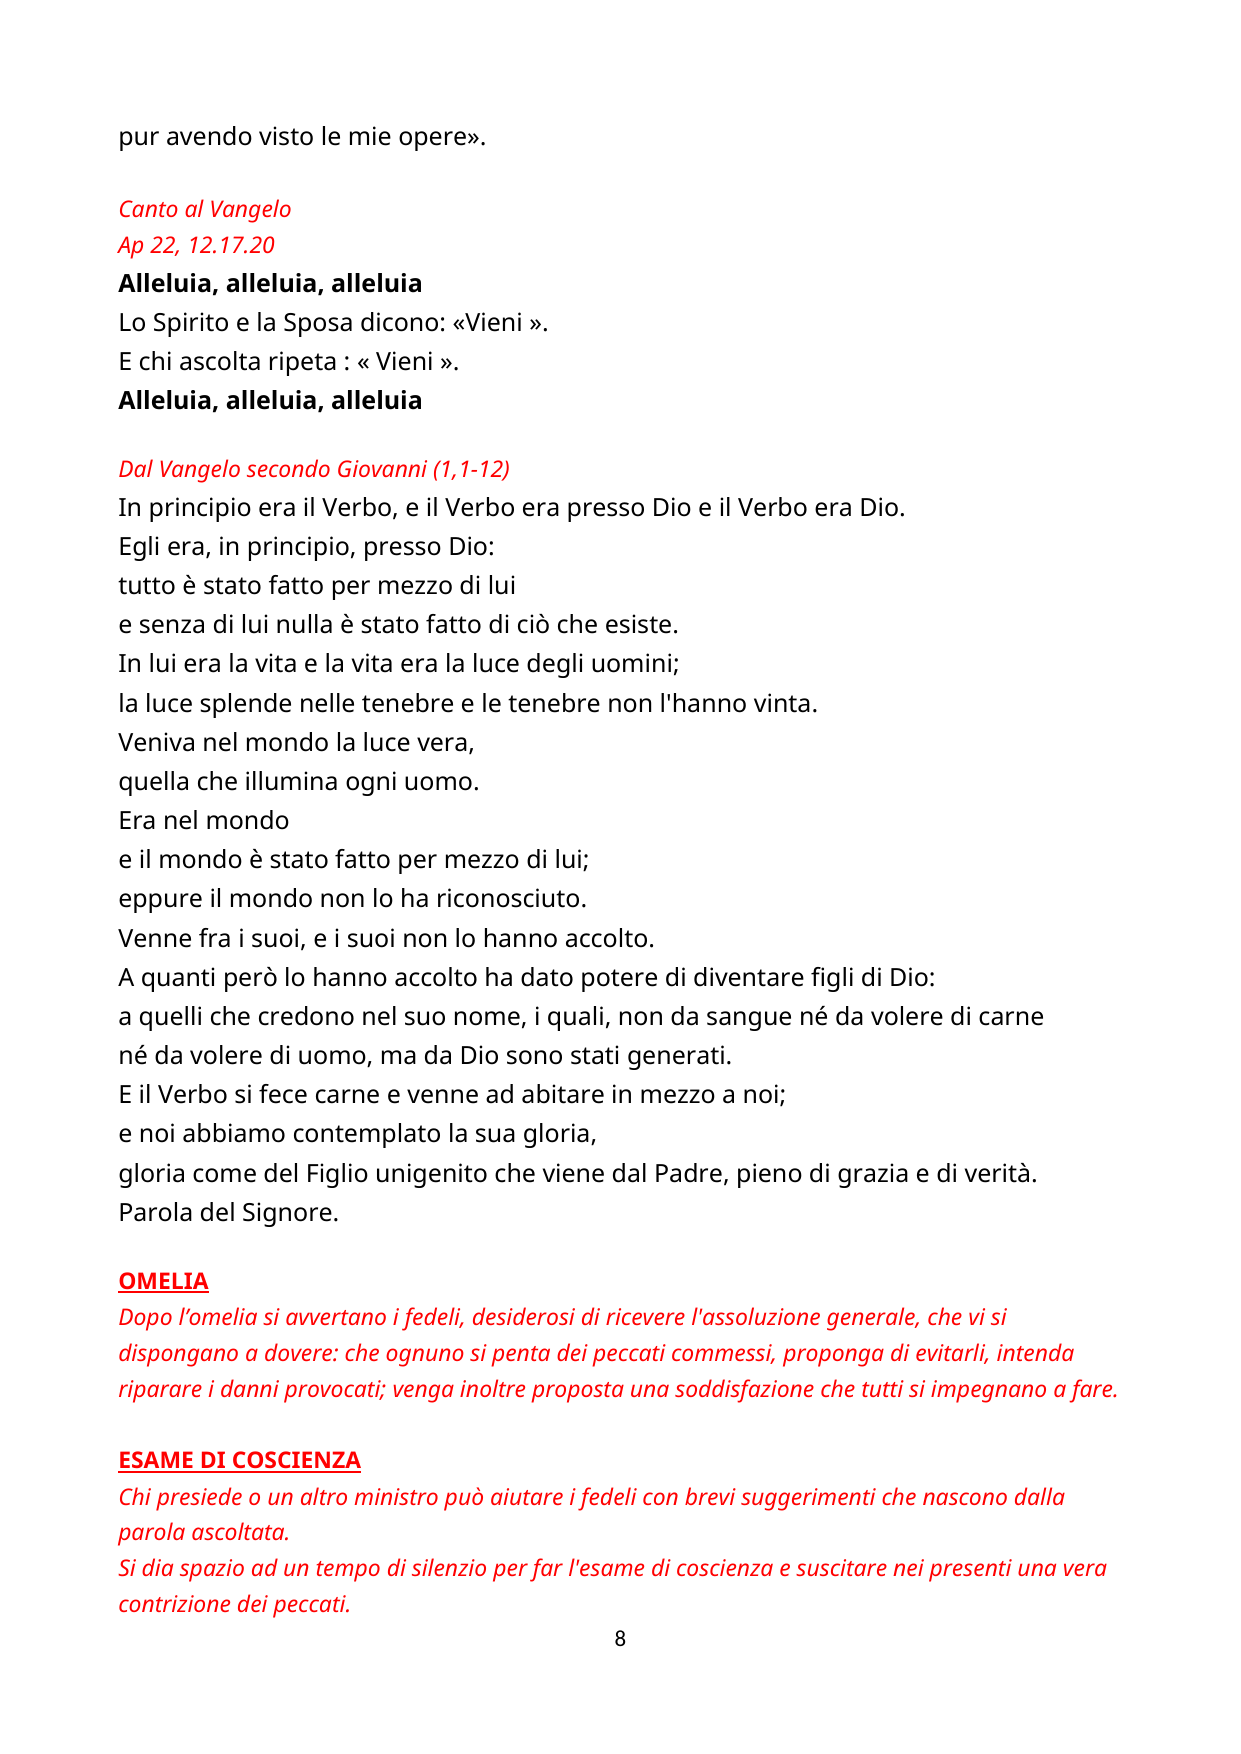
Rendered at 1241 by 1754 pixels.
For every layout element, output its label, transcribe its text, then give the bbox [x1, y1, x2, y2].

text pur avendo visto le mie opere». [118, 118, 1122, 152]
text Canto al Vangelo Ap 22, 12.17.20 Alleluia, alleluia, alleluia Lo Spirito e la Sposa dicono: «Vieni ». E chi ascolta ripeta : « Vieni ». Alleluia, alleluia, alleluia [118, 193, 1122, 449]
text Parola del Signore. [118, 1194, 1122, 1261]
text Si dia spazio ad un tempo di silenzio per far l'esame di coscienza e suscitare nei presenti una vera contrizione dei peccati. [118, 1552, 1122, 1619]
text In principio era il Verbo, e il Verbo era presso Dio e il Verbo era Dio. Egli era, in principio, presso Dio: tutto è stato fatto per mezzo di lui e senza di lui nulla è stato fatto di ciò che esiste. In lui era la vita e la vita era la luce degli uomini; la luce splende nelle tenebre e le tenebre non l'hanno vinta. Veniva nel mondo la luce vera, quella che illumina ogni uomo. Era nel mondo e il mondo è stato fatto per mezzo di lui; eppure il mondo non lo ha riconosciuto. Venne fra i suoi, e i suoi non lo hanno accolto. A quanti però lo hanno accolto ha dato potere di diventare figli di Dio: a quelli che credono nel suo nome, i quali, non da sangue né da volere di carne né da volere di uomo, ma da Dio sono stati generati. E il Verbo si fece carne e venne ad abitare in mezzo a noi; e noi abbiamo contemplato la sua gloria, gloria come del Figlio unigenito che viene dal Padre, pieno di grazia e di verità. [118, 489, 1122, 1189]
text OMELIA Dopo l’omelia si avvertano i fedeli, desiderosi di ricevere l'assoluzione generale, che vi si dispongano a dovere: che ognuno si penta dei peccati commessi, proponga di evitarli, intenda riparare i danni provocati; venga inoltre proposta una soddisfazione che tutti si impegnano a fare. [118, 1265, 1122, 1404]
text Dal Vangelo secondo Giovanni (1,1-12) [118, 453, 1122, 485]
text ESAME DI COSCIENZA Chi presiede o un altro ministro può aiutare i fedeli con brevi suggerimenti che nascono dalla parola ascoltata. [118, 1408, 1122, 1548]
